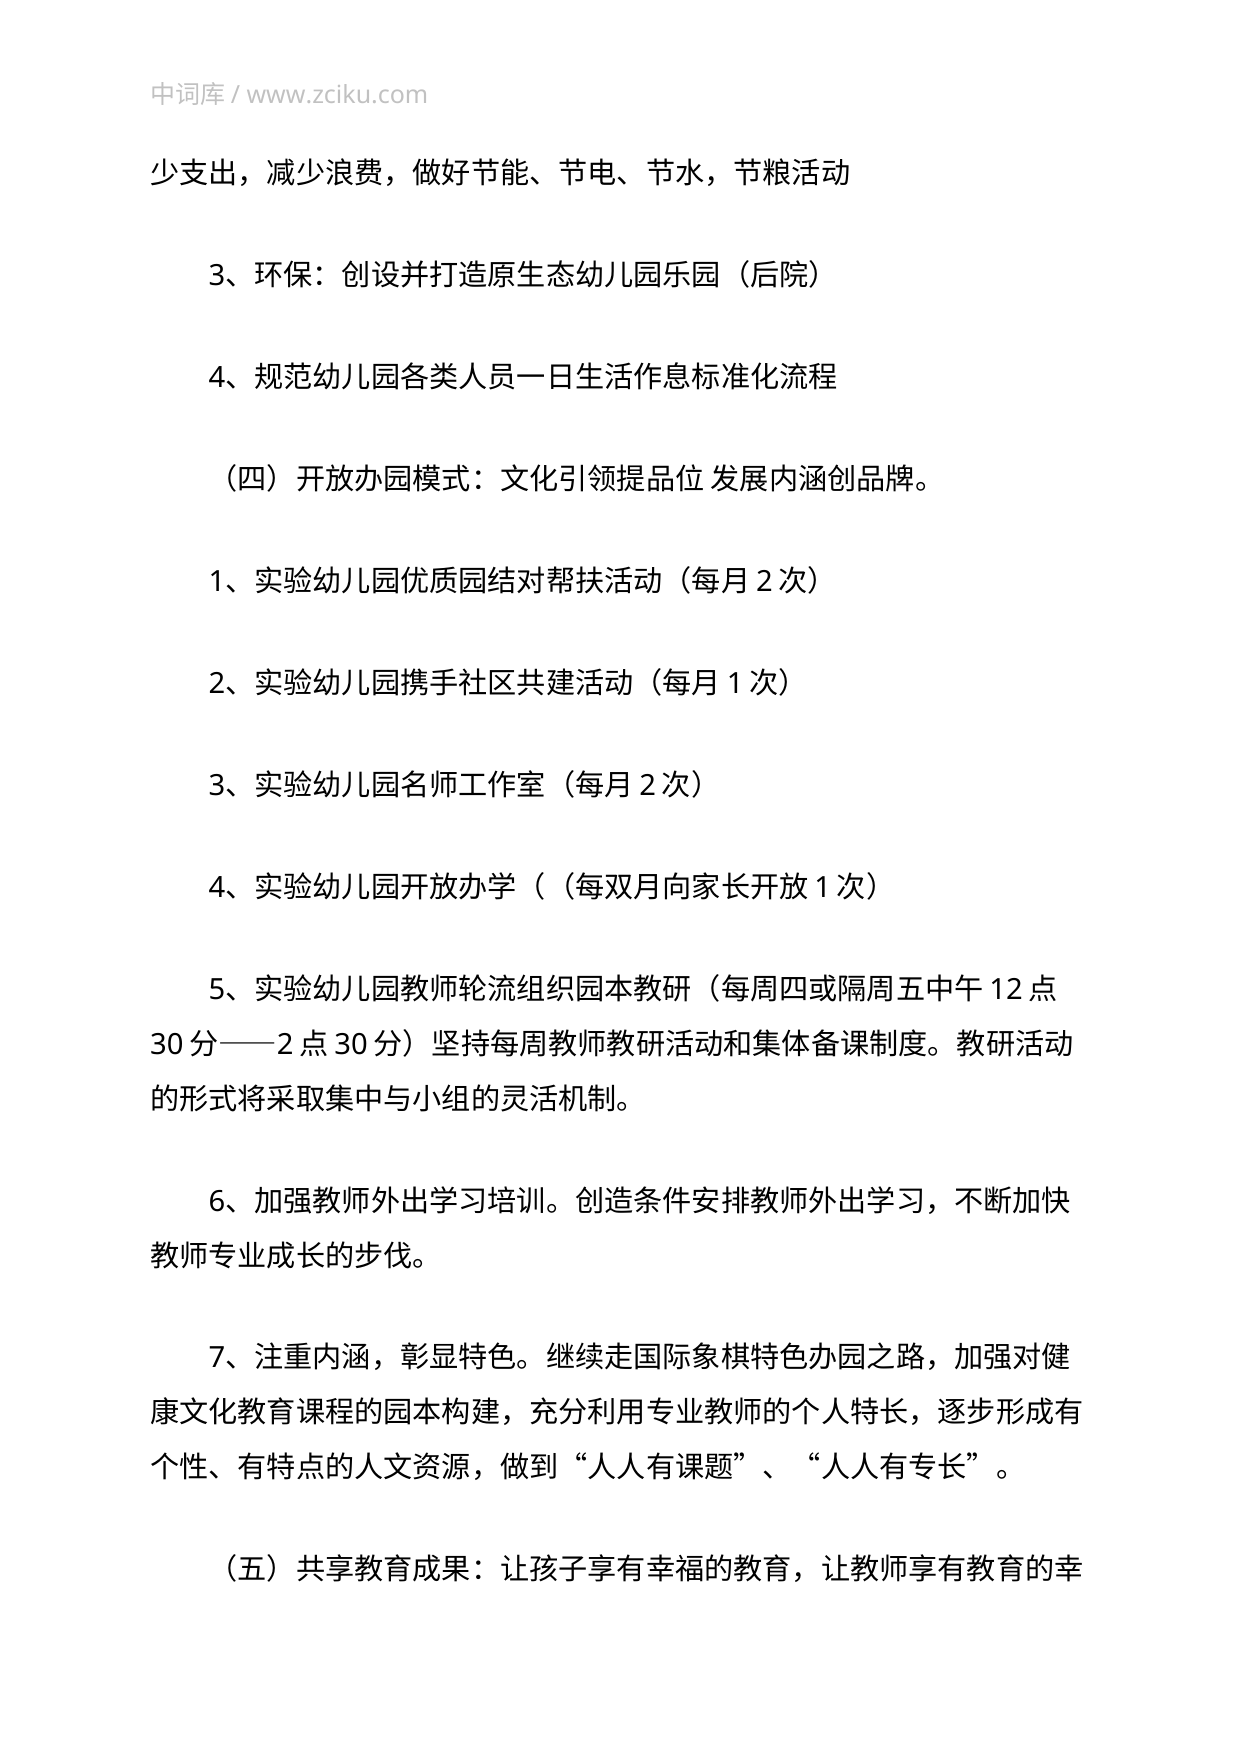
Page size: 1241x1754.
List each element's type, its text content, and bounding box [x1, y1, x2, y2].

text 2、实验幼儿园携手社区共建活动（每月1次） [150, 659, 1090, 702]
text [150, 1546, 1090, 1588]
text 4、实验幼儿园开放办学（（每双月向家长开放1次） [150, 863, 1090, 906]
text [150, 150, 1090, 192]
text 1、实验幼儿园优质园结对帮扶活动（每月2次） [150, 557, 1090, 600]
text 4、规范幼儿园各类人员一日生活作息标准化流程 [150, 354, 1090, 396]
text 5、实验幼儿园教师轮流组织园本教研（每周四或隔周五中午12点30分——2点30分）坚持每周教师教研活动和集体备课制度。教研活动的形式将采取集中与小组的灵活机制。 [150, 965, 1090, 1118]
text 3、环保：创设并打造原生态幼儿园乐园（后院） [150, 252, 1090, 294]
text （四）开放办园模式：文化引领提品位 发展内涵创品牌。 [150, 456, 1090, 498]
text 3、实验幼儿园名师工作室（每月2次） [150, 761, 1090, 804]
text 7、注重内涵，彰显特色。继续走国际象棋特色办园之路，加强对健康文化教育课程的园本构建，充分利用专业教师的个人特长，逐步形成有个性、有特点的人文资源，做到“人人有课题”、“人人有专长”。 [150, 1334, 1090, 1486]
text 6、加强教师外出学习培训。创造条件安排教师外出学习，不断加快教师专业成长的步伐。 [150, 1177, 1090, 1274]
